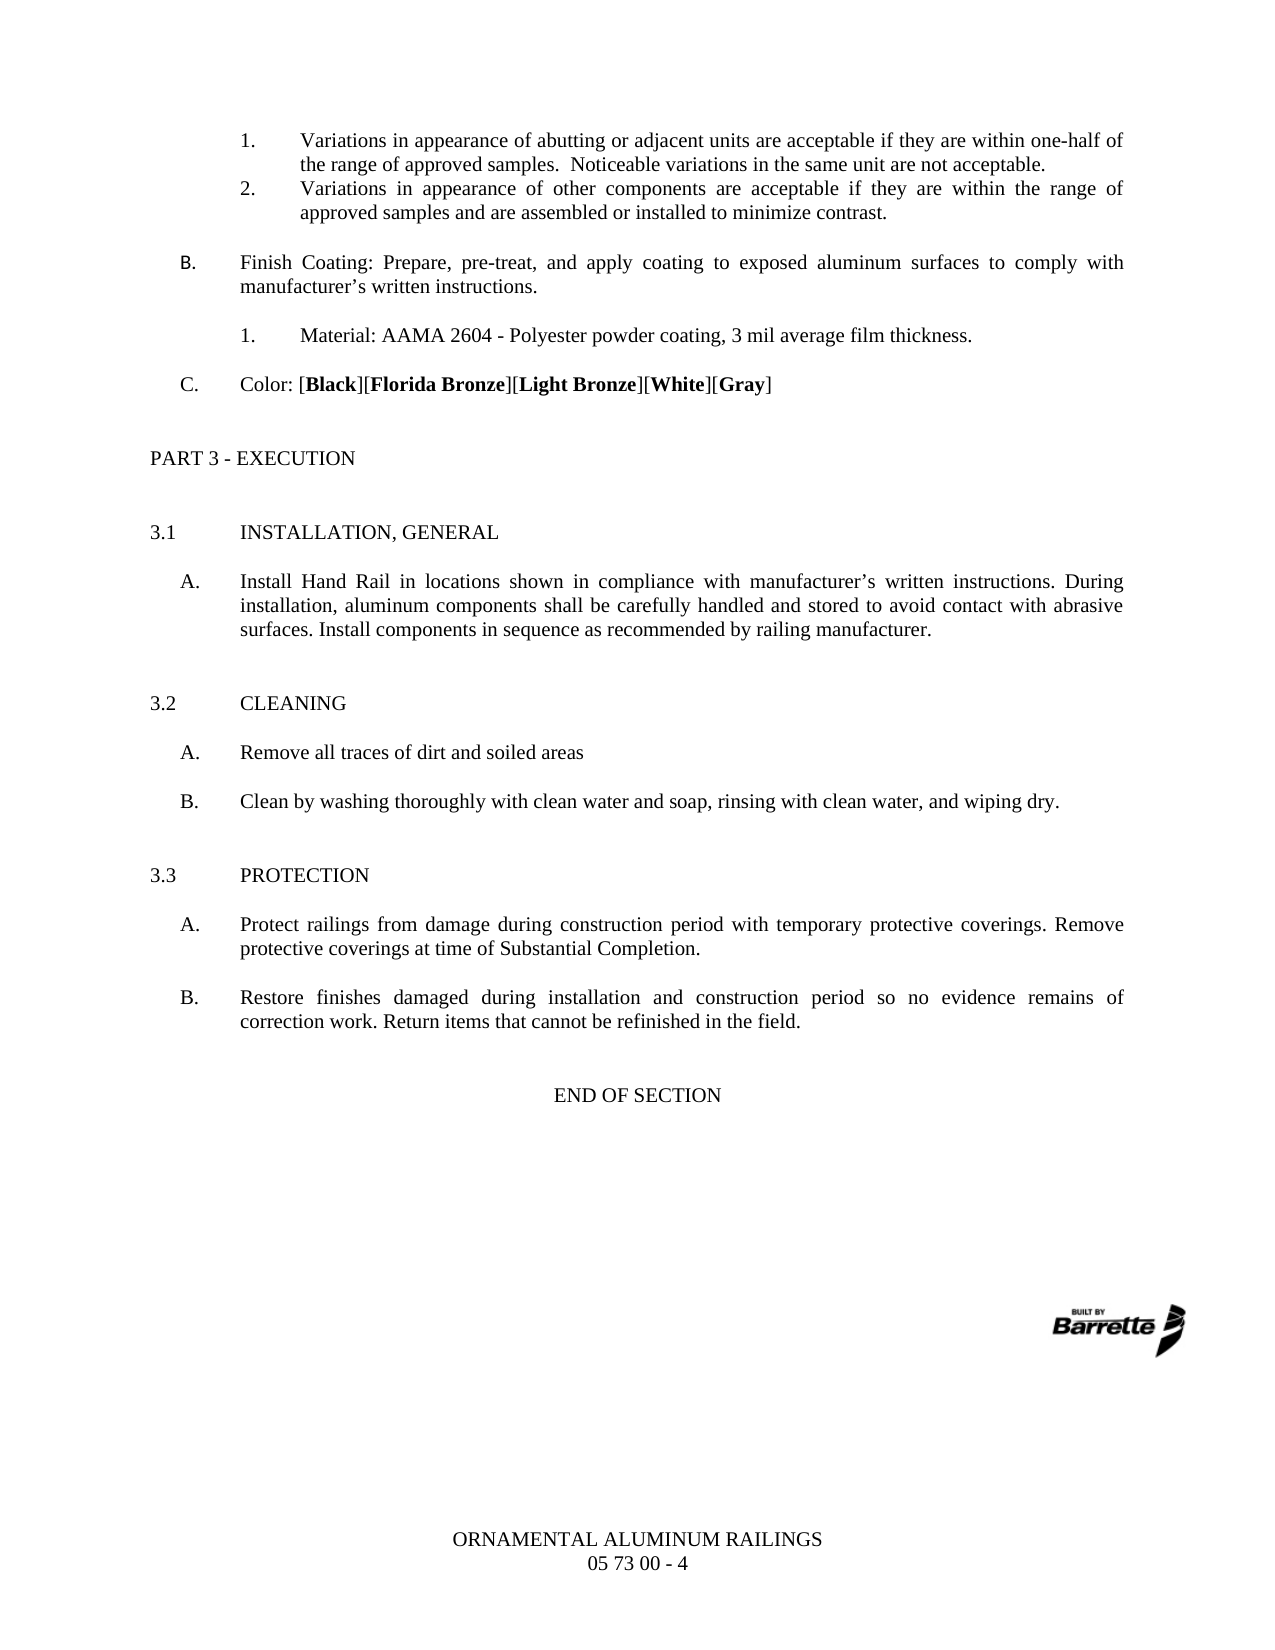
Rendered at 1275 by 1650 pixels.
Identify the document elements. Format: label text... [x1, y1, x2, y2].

text Clean by washing thoroughly with clean water and soap, rinsing with clean water, and wiping dry. [180, 789, 1125, 813]
text INSTALLATION, GENERAL [150, 520, 1125, 544]
text Material: AAMA 2604 - Polyester powder coating, 3 mil average film thickness. [240, 322, 1125, 347]
text EXECUTION [150, 446, 1125, 470]
text Protect railings from damage during construction period with temporary protective coverings. Remove protective coverings at time of Substantial Completion. [180, 912, 1125, 960]
text CLEANING [150, 691, 1125, 715]
picture [1047, 1302, 1189, 1360]
text PROTECTION [150, 863, 1125, 887]
text Variations in appearance of other components are acceptable if they are within the range of approved samples and are assembled or installed to minimize contrast. [240, 176, 1125, 224]
text Finish Coating: Prepare, pre-treat, and apply coating to exposed aluminum surfaces to comply with manufacturer’s written instructions. [180, 249, 1125, 298]
text END OF SECTION [150, 1083, 1125, 1107]
text Install Hand Rail in locations shown in compliance with manufacturer’s written instructions. During installation, aluminum components shall be carefully handled and stored to avoid contact with abrasive surfaces. Install components in sequence as recommended by railing manufacturer. [180, 569, 1125, 641]
text Restore finishes damaged during installation and construction period so no evidence remains of correction work. Return items that cannot be refinished in the field. [180, 985, 1125, 1033]
text Variations in appearance of abutting or adjacent units are acceptable if they are within one-half of the range of approved samples. Noticeable variations in the same unit are not acceptable. [240, 128, 1125, 176]
text Remove all traces of dirt and soiled areas [180, 740, 1125, 764]
text Color: [Black][Florida Bronze][Light Bronze][White][Gray] [180, 372, 1125, 396]
